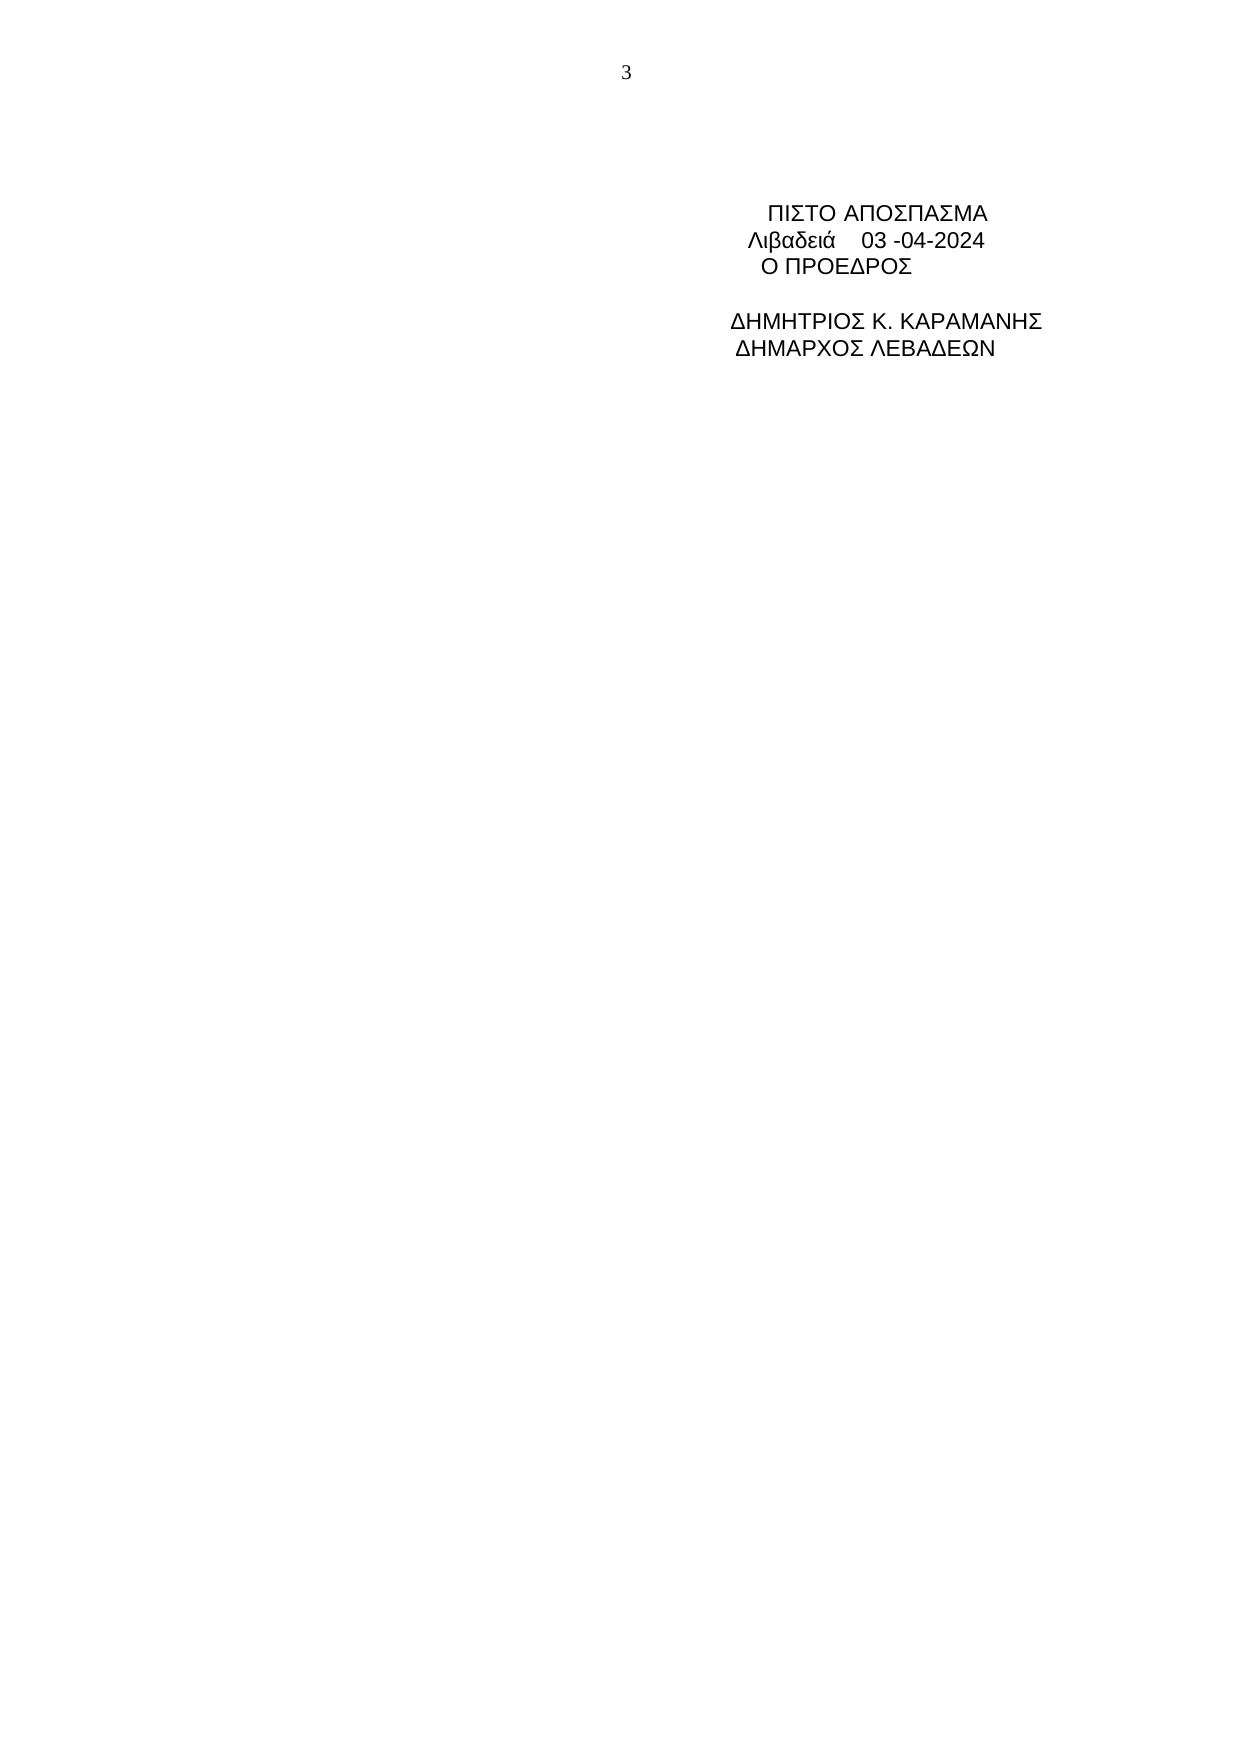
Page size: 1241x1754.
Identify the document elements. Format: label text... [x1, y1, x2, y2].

text ΠΙΣΤΟ ΑΠΟΣΠΑΣΜΑ [131, 200, 1122, 227]
text Λιβαδειά 03 -04-2024 [169, 227, 1122, 253]
text ΔΗΜΑΡΧΟΣ ΛΕΒΑΔΕΩΝ [169, 334, 1122, 361]
text ΔΗΜΗΤΡΙΟΣ Κ. ΚΑΡΑΜΑΝΗΣ [131, 308, 1122, 334]
text Ο ΠΡΟΕΔΡΟΣ [169, 253, 1122, 279]
